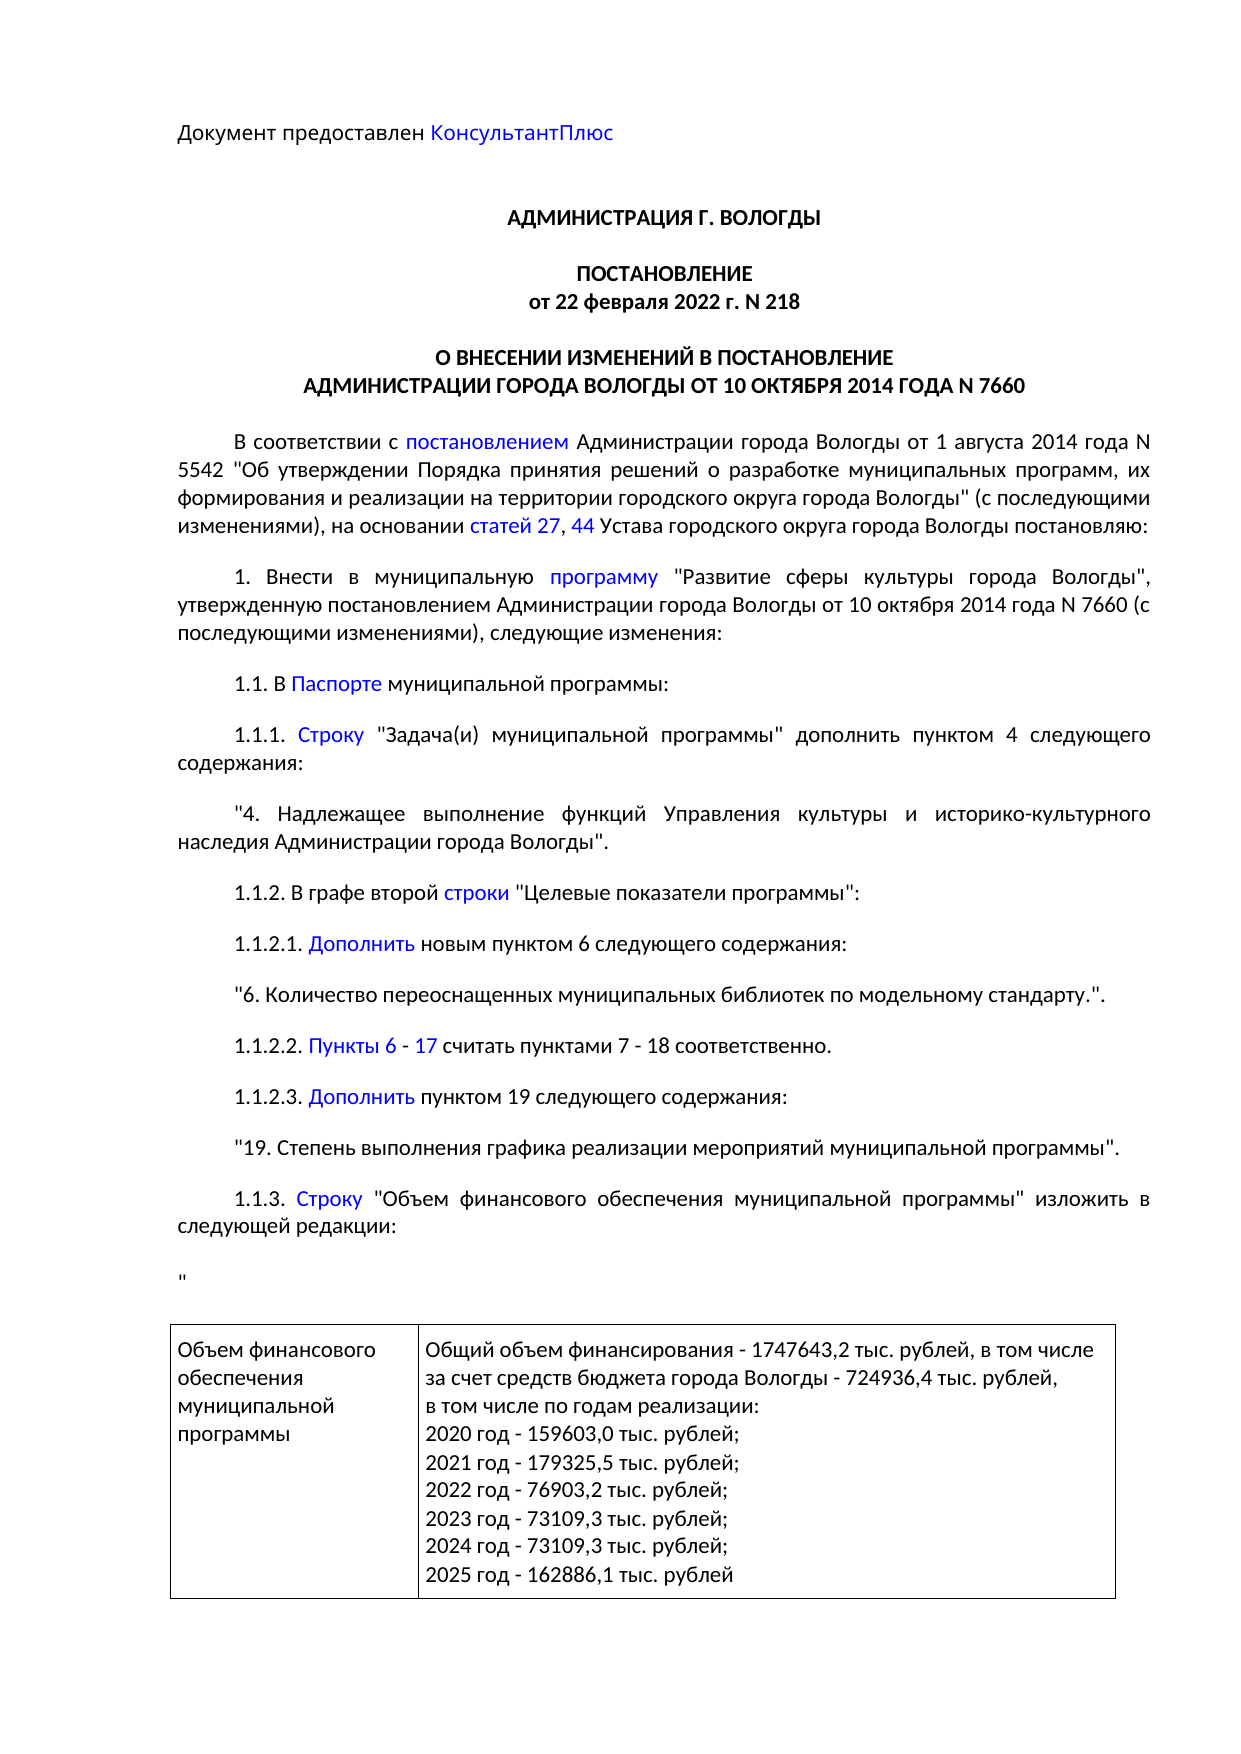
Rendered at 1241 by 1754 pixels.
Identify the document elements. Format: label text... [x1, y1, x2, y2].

text 1.1.3. Строку "Объем финансового обеспечения муниципальной программы" изложить в следующей редакции: [177, 1184, 1152, 1240]
text 1.1.2.1. Дополнить новым пунктом 6 следующего содержания: [177, 929, 1152, 957]
text " [177, 1268, 1152, 1296]
title АДМИНИСТРАЦИЯ Г. ВОЛОГДЫ [177, 203, 1152, 231]
table_header Объем финансового обеспечения муниципальной программы [171, 1325, 418, 1598]
text 1.1.2.2. Пункты 6 - 17 считать пунктами 7 - 18 соответственно. [177, 1031, 1152, 1059]
text 1. Внести в муниципальную программу "Развитие сферы культуры города Вологды", утвержденную постановлением Администрации города Вологды от 10 октября 2014 года N 7660 (с последующими изменениями), следующие изменения: [177, 562, 1152, 646]
table_header Общий объем финансирования - 1747643,2 тыс. рублей, в том числе за счет средств бюджета города Вологды - 724936,4 тыс. рублей, в том числе по годам реализации: 2020 год - 159603,0 тыс. рублей; 2021 год - 179325,5 тыс. рублей; 2022 год - 76903,2 тыс. рублей; 2023 год - 73109,3 тыс. рублей; 2024 год - 73109,3 тыс. рублей; 2025 год - 162886,1 тыс. рублей [419, 1325, 1115, 1598]
text 1.1.2. В графе второй строки "Целевые показатели программы": [177, 878, 1152, 906]
text 1.1.1. Строку "Задача(и) муниципальной программы" дополнить пунктом 4 следующего содержания: [177, 720, 1152, 776]
text В соответствии с постановлением Администрации города Вологды от 1 августа 2014 года N 5542 "Об утверждении Порядка принятия решений о разработке муниципальных программ, их формирования и реализации на территории городского округа города Вологды" (с последующими изменениями), на основании статей 27, 44 Устава городского округа города Вологды постановляю: [177, 427, 1152, 539]
title АДМИНИСТРАЦИИ ГОРОДА ВОЛОГДЫ ОТ 10 ОКТЯБРЯ 2014 ГОДА N 7660 [177, 371, 1152, 399]
text "6. Количество переоснащенных муниципальных библиотек по модельному стандарту.". [177, 980, 1152, 1008]
text 1.1.2.3. Дополнить пунктом 19 следующего содержания: [177, 1082, 1152, 1110]
text 1.1. В Паспорте муниципальной программы: [177, 669, 1152, 697]
title от 22 февраля 2022 г. N 218 [177, 287, 1152, 315]
text "4. Надлежащее выполнение функций Управления культуры и историко-культурного наследия Администрации города Вологды". [177, 799, 1152, 855]
title ПОСТАНОВЛЕНИЕ [177, 259, 1152, 287]
text "19. Степень выполнения графика реализации мероприятий муниципальной программы". [177, 1133, 1152, 1161]
title Документ предоставлен КонсультантПлюс [177, 118, 1152, 175]
title О ВНЕСЕНИИ ИЗМЕНЕНИЙ В ПОСТАНОВЛЕНИЕ [177, 343, 1152, 371]
